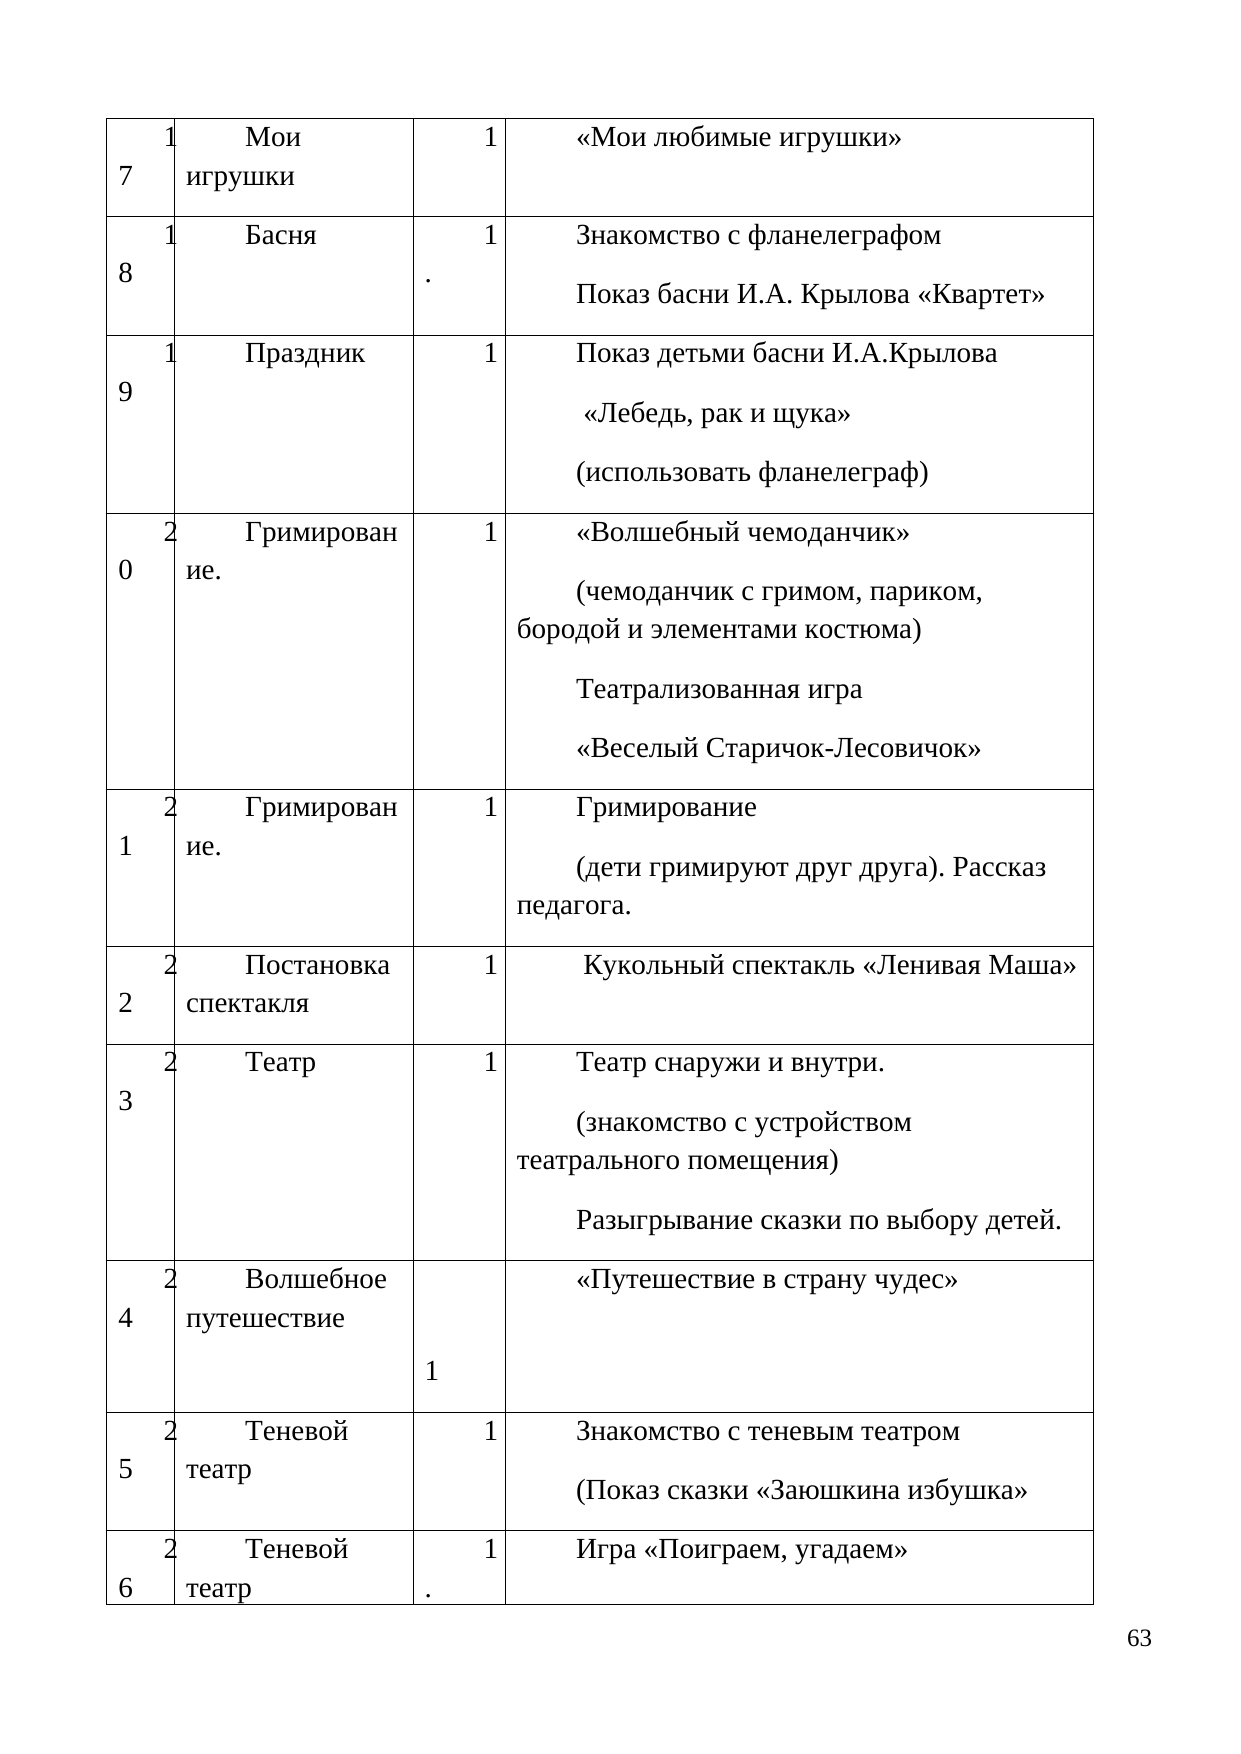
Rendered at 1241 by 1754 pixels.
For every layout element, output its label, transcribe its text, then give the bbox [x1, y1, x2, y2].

table_cell 17 [107, 119, 174, 216]
table_cell Знакомство с фланелеграфом Показ басни И.А. Крылова «Квартет» [506, 217, 1093, 334]
table_cell 25 [107, 1413, 174, 1530]
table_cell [506, 1531, 1093, 1603]
table_cell 22 [107, 947, 174, 1043]
table_cell «Путешествие в страну чудес» [506, 1261, 1093, 1412]
table_cell 1 [414, 514, 505, 788]
table_cell Показ детьми басни И.А.Крылова «Лебедь, рак и щука» (использовать фланелеграф) [506, 336, 1093, 513]
table_cell Кукольный спектакль «Ленивая Маша» [506, 947, 1093, 1043]
table_cell 21 [107, 790, 174, 946]
table_cell Постановка спектакля [175, 947, 413, 1043]
table_cell «Волшебный чемоданчик» (чемоданчик с гримом, париком, бородой и элементами костюма) Театрализованная игра «Веселый Старичок-Лесовичок» [506, 514, 1093, 788]
table_cell Театр [175, 1045, 413, 1260]
table_cell Гримирование. [175, 790, 413, 946]
table_cell Теневой театр [175, 1531, 413, 1603]
table_cell Театр снаружи и внутри. (знакомство с устройством театрального помещения) Разыгрывание сказки по выбору детей. [506, 1045, 1093, 1260]
table_cell 1 [414, 790, 505, 946]
table_cell 1 [414, 947, 505, 1043]
table_cell 18 [107, 217, 174, 334]
table_cell 1 [414, 119, 505, 216]
table_cell Гримирование (дети гримируют друг друга). Рассказ педагога. [506, 790, 1093, 946]
table_cell Знакомство с теневым театром (Показ сказки «Заюшкина избушка» [506, 1413, 1093, 1530]
table_cell 23 [107, 1045, 174, 1260]
table_cell 20 [107, 514, 174, 788]
table_cell 1. [414, 217, 505, 334]
table_cell Гримирование. [175, 514, 413, 788]
table_cell Волшебное путешествие [175, 1261, 413, 1412]
table_cell 26 [107, 1531, 174, 1603]
table_cell Теневой театр [175, 1413, 413, 1530]
table_cell Мои игрушки [175, 119, 413, 216]
table_cell 1. [414, 1531, 505, 1603]
table_cell 24 [107, 1261, 174, 1412]
table_cell 1 [414, 1261, 505, 1412]
table_cell Басня [175, 217, 413, 334]
table_cell «Мои любимые игрушки» [506, 119, 1093, 216]
table_cell 1 [414, 336, 505, 513]
table_cell 19 [107, 336, 174, 513]
table_cell 1 [414, 1045, 505, 1260]
table_cell 1 [414, 1413, 505, 1530]
table_cell Праздник [175, 336, 413, 513]
